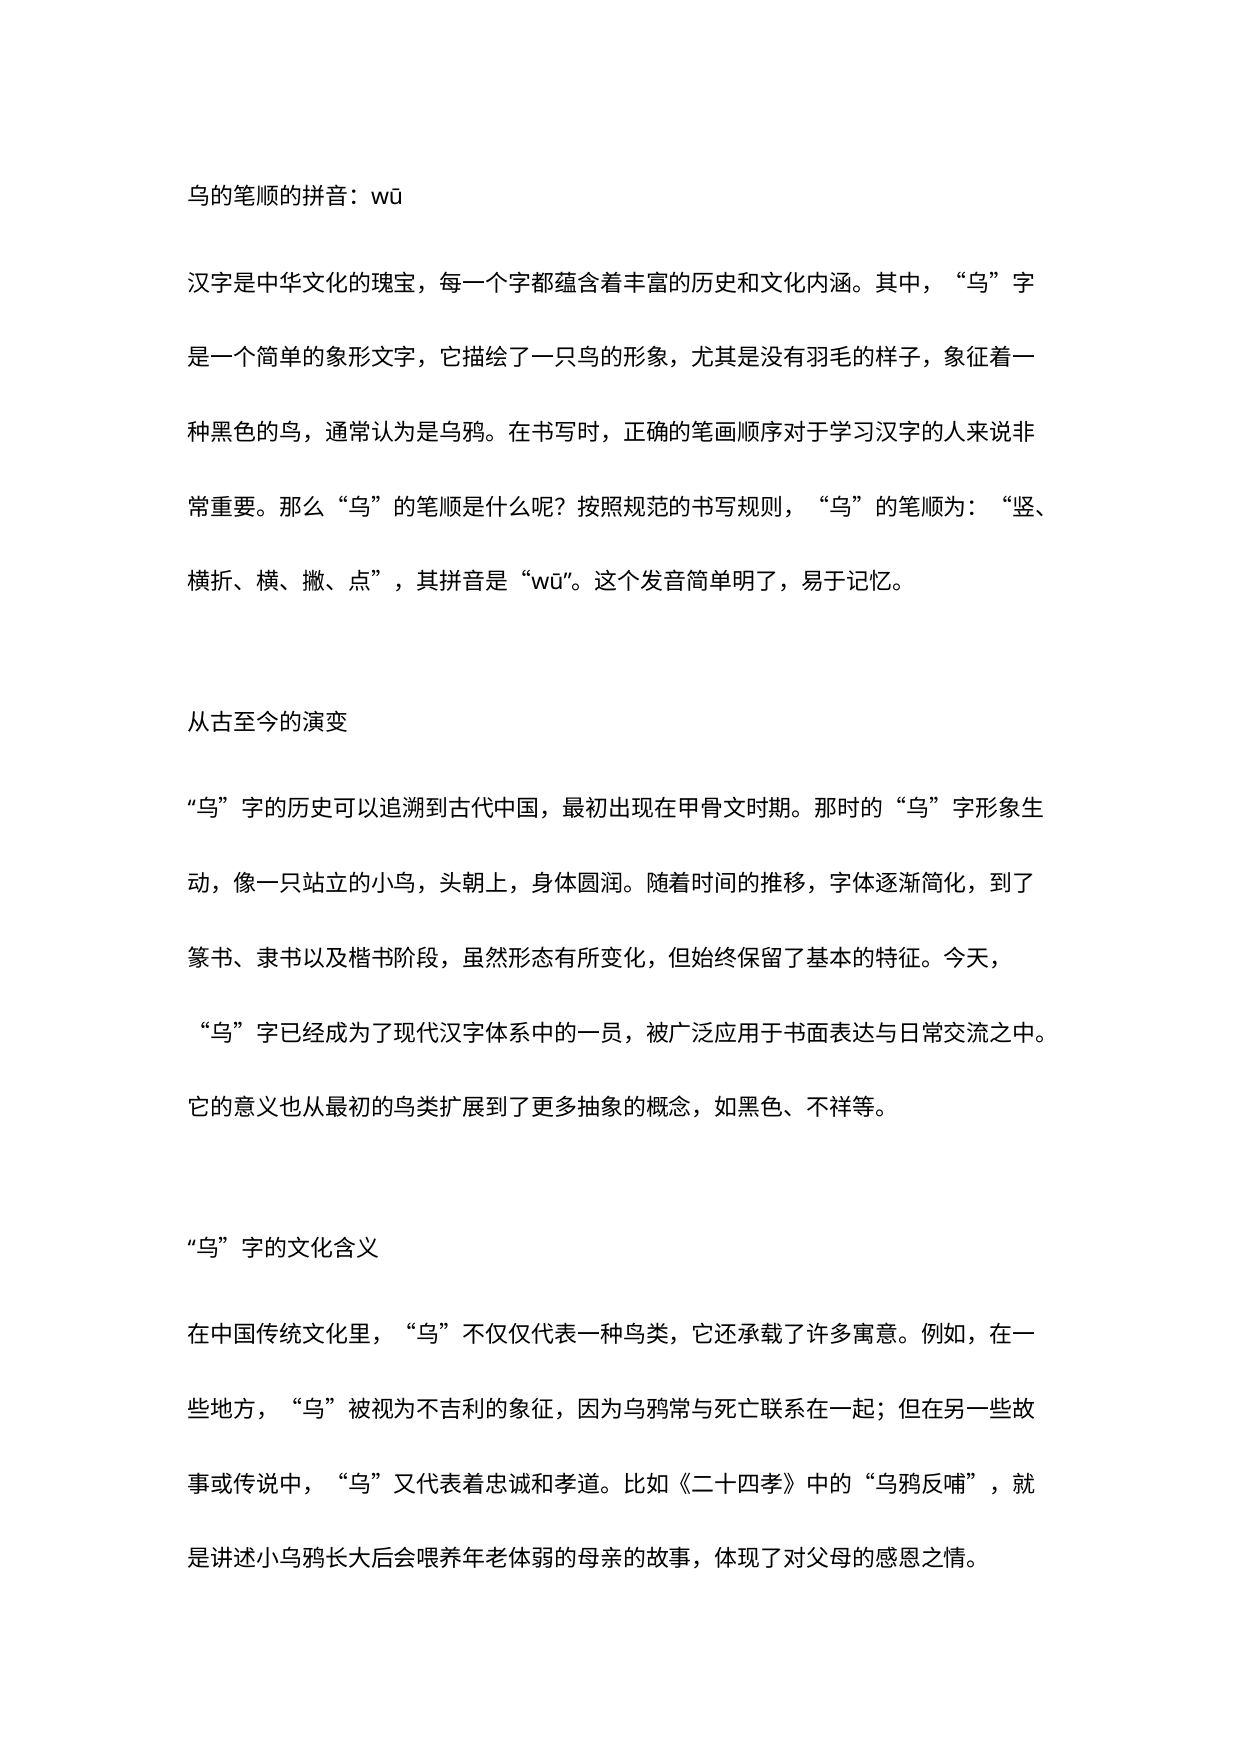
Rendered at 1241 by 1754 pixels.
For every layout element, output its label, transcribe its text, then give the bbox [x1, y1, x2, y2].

text 乌的笔顺的拼音：wū [187, 162, 1053, 227]
text “乌”字的历史可以追溯到古代中国，最初出现在甲骨文时期。那时的“乌”字形象生动，像一只站立的小鸟，头朝上，身体圆润。随着时间的推移，字体逐渐简化，到了篆书、隶书以及楷书阶段，虽然形态有所变化，但始终保留了基本的特征。今天，“乌”字已经成为了现代汉字体系中的一员，被广泛应用于书面表达与日常交流之中。它的意义也从最初的鸟类扩展到了更多抽象的概念，如黑色、不祥等。 [187, 774, 1053, 1138]
text “乌”字的文化含义 [187, 1214, 1053, 1279]
text 从古至今的演变 [187, 688, 1053, 753]
text 汉字是中华文化的瑰宝，每一个字都蕴含着丰富的历史和文化内涵。其中，“乌”字是一个简单的象形文字，它描绘了一只鸟的形象，尤其是没有羽毛的样子，象征着一种黑色的鸟，通常认为是乌鸦。在书写时，正确的笔画顺序对于学习汉字的人来说非常重要。那么“乌”的笔顺是什么呢？按照规范的书写规则，“乌”的笔顺为：“竖、横折、横、撇、点”，其拼音是“wū”。这个发音简单明了，易于记忆。 [187, 249, 1053, 612]
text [187, 1300, 1053, 1589]
